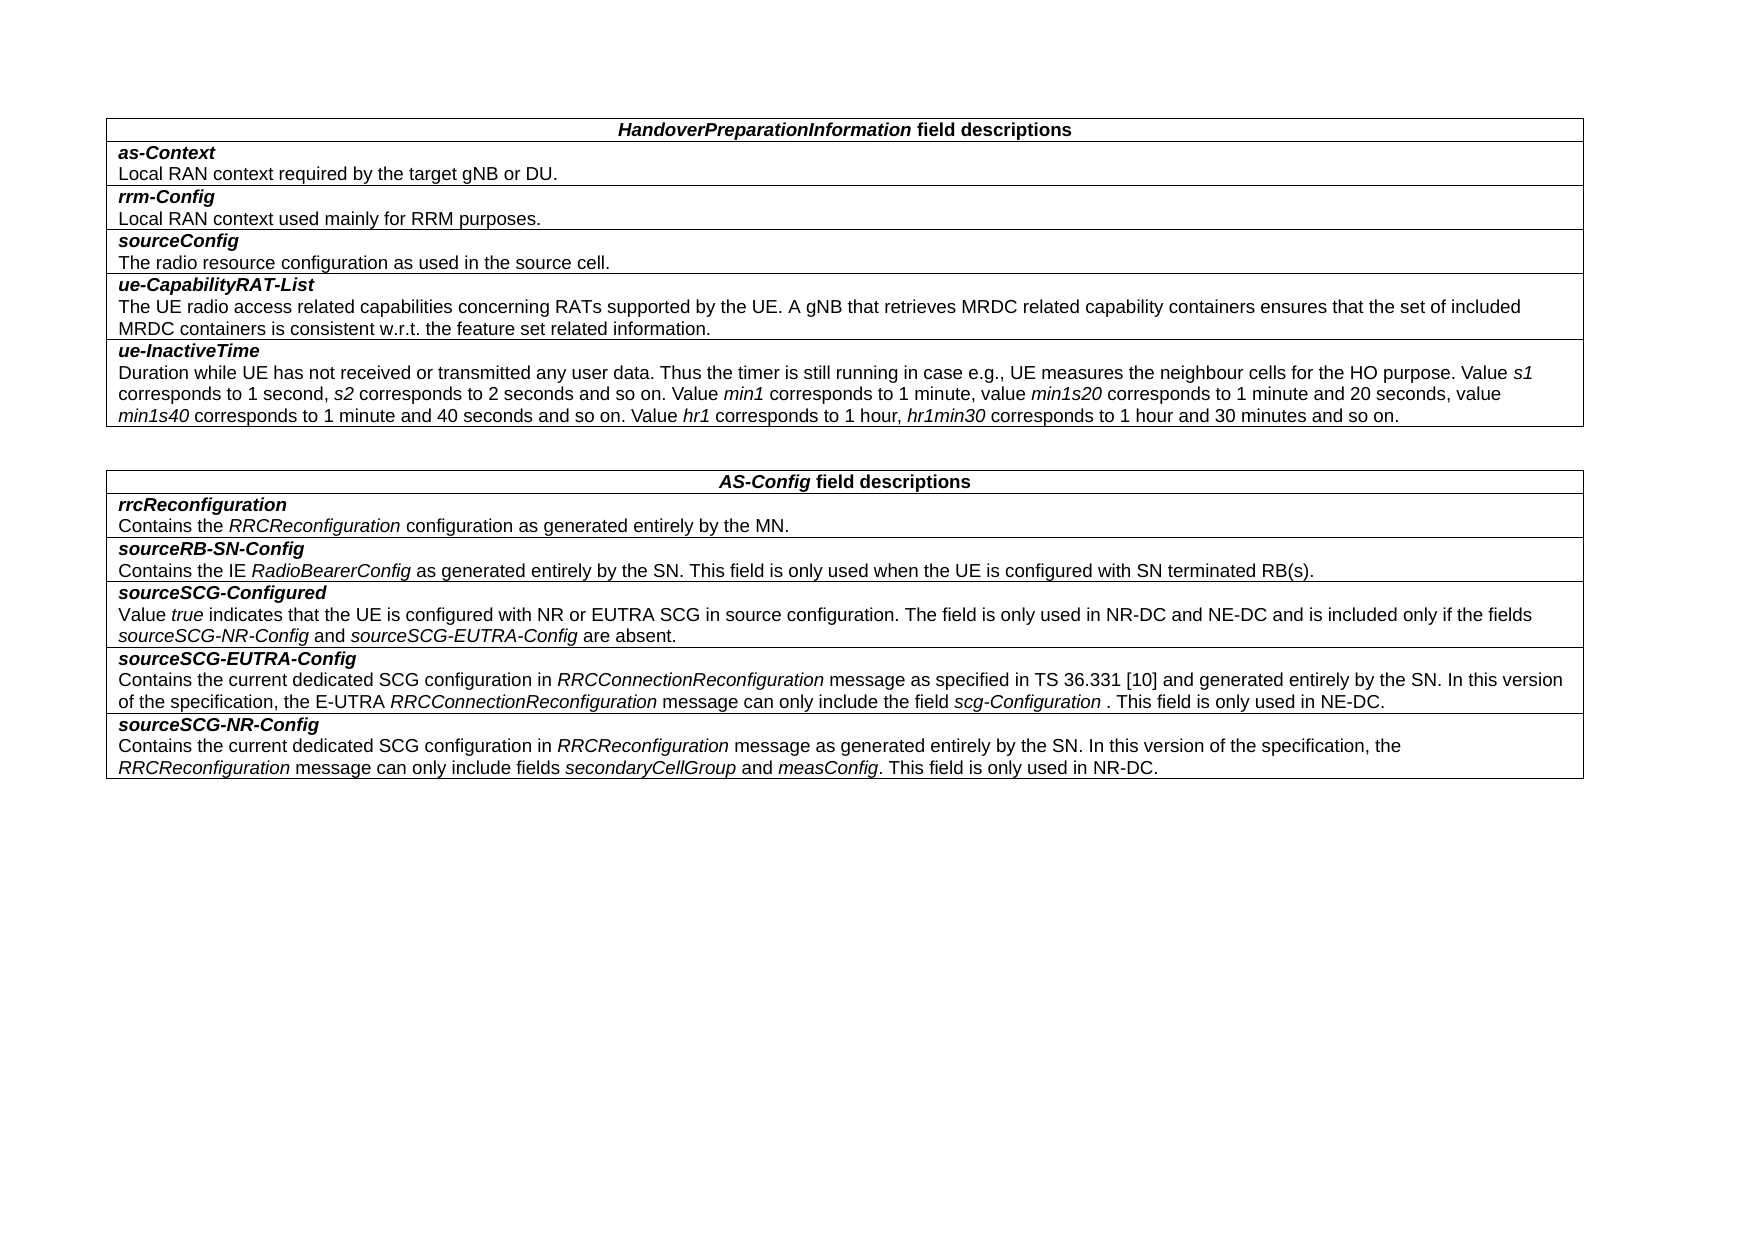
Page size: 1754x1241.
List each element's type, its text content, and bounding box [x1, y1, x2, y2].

table_cell sourceSCG-Configured Value true indicates that the UE is configured with NR or EUTRA SCG in source configuration. The field is only used in NR-DC and NE-DC and is included only if the fields sourceSCG-NR-Config and sourceSCG-EUTRA-Config are absent. [107, 582, 1583, 647]
table_cell sourceSCG-EUTRA-Config Contains the current dedicated SCG configuration in RRCConnectionReconfiguration message as specified in TS 36.331 [10] and generated entirely by the SN. In this version of the specification, the E-UTRA RRCConnectionReconfiguration message can only include the field scg-Configuration . This field is only used in NE-DC. [107, 648, 1583, 712]
table_header AS-Config field descriptions [107, 471, 1583, 493]
table_cell ue-CapabilityRAT-List The UE radio access related capabilities concerning RATs supported by the UE. A gNB that retrieves MRDC related capability containers ensures that the set of included MRDC containers is consistent w.r.t. the feature set related information. [107, 274, 1583, 339]
table_cell sourceRB-SN-Config Contains the IE RadioBearerConfig as generated entirely by the SN. This field is only used when the UE is configured with SN terminated RB(s). [107, 538, 1583, 581]
table_cell sourceSCG-NR-Config Contains the current dedicated SCG configuration in RRCReconfiguration message as generated entirely by the SN. In this version of the specification, the RRCReconfiguration message can only include fields secondaryCellGroup and measConfig. This field is only used in NR-DC. [107, 714, 1583, 778]
table_header HandoverPreparationInformation field descriptions [107, 119, 1583, 141]
table_cell sourceConfig The radio resource configuration as used in the source cell. [107, 230, 1583, 273]
table_cell rrcReconfiguration Contains the RRCReconfiguration configuration as generated entirely by the MN. [107, 494, 1583, 537]
table_cell ue-InactiveTime Duration while UE has not received or transmitted any user data. Thus the timer is still running in case e.g., UE measures the neighbour cells for the HO purpose. Value s1 corresponds to 1 second, s2 corresponds to 2 seconds and so on. Value min1 corresponds to 1 minute, value min1s20 corresponds to 1 minute and 20 seconds, value min1s40 corresponds to 1 minute and 40 seconds and so on. Value hr1 corresponds to 1 hour, hr1min30 corresponds to 1 hour and 30 minutes and so on. [107, 340, 1583, 426]
table_cell rrm-Config Local RAN context used mainly for RRM purposes. [107, 186, 1583, 229]
table_cell as-Context Local RAN context required by the target gNB or DU. [107, 142, 1583, 185]
